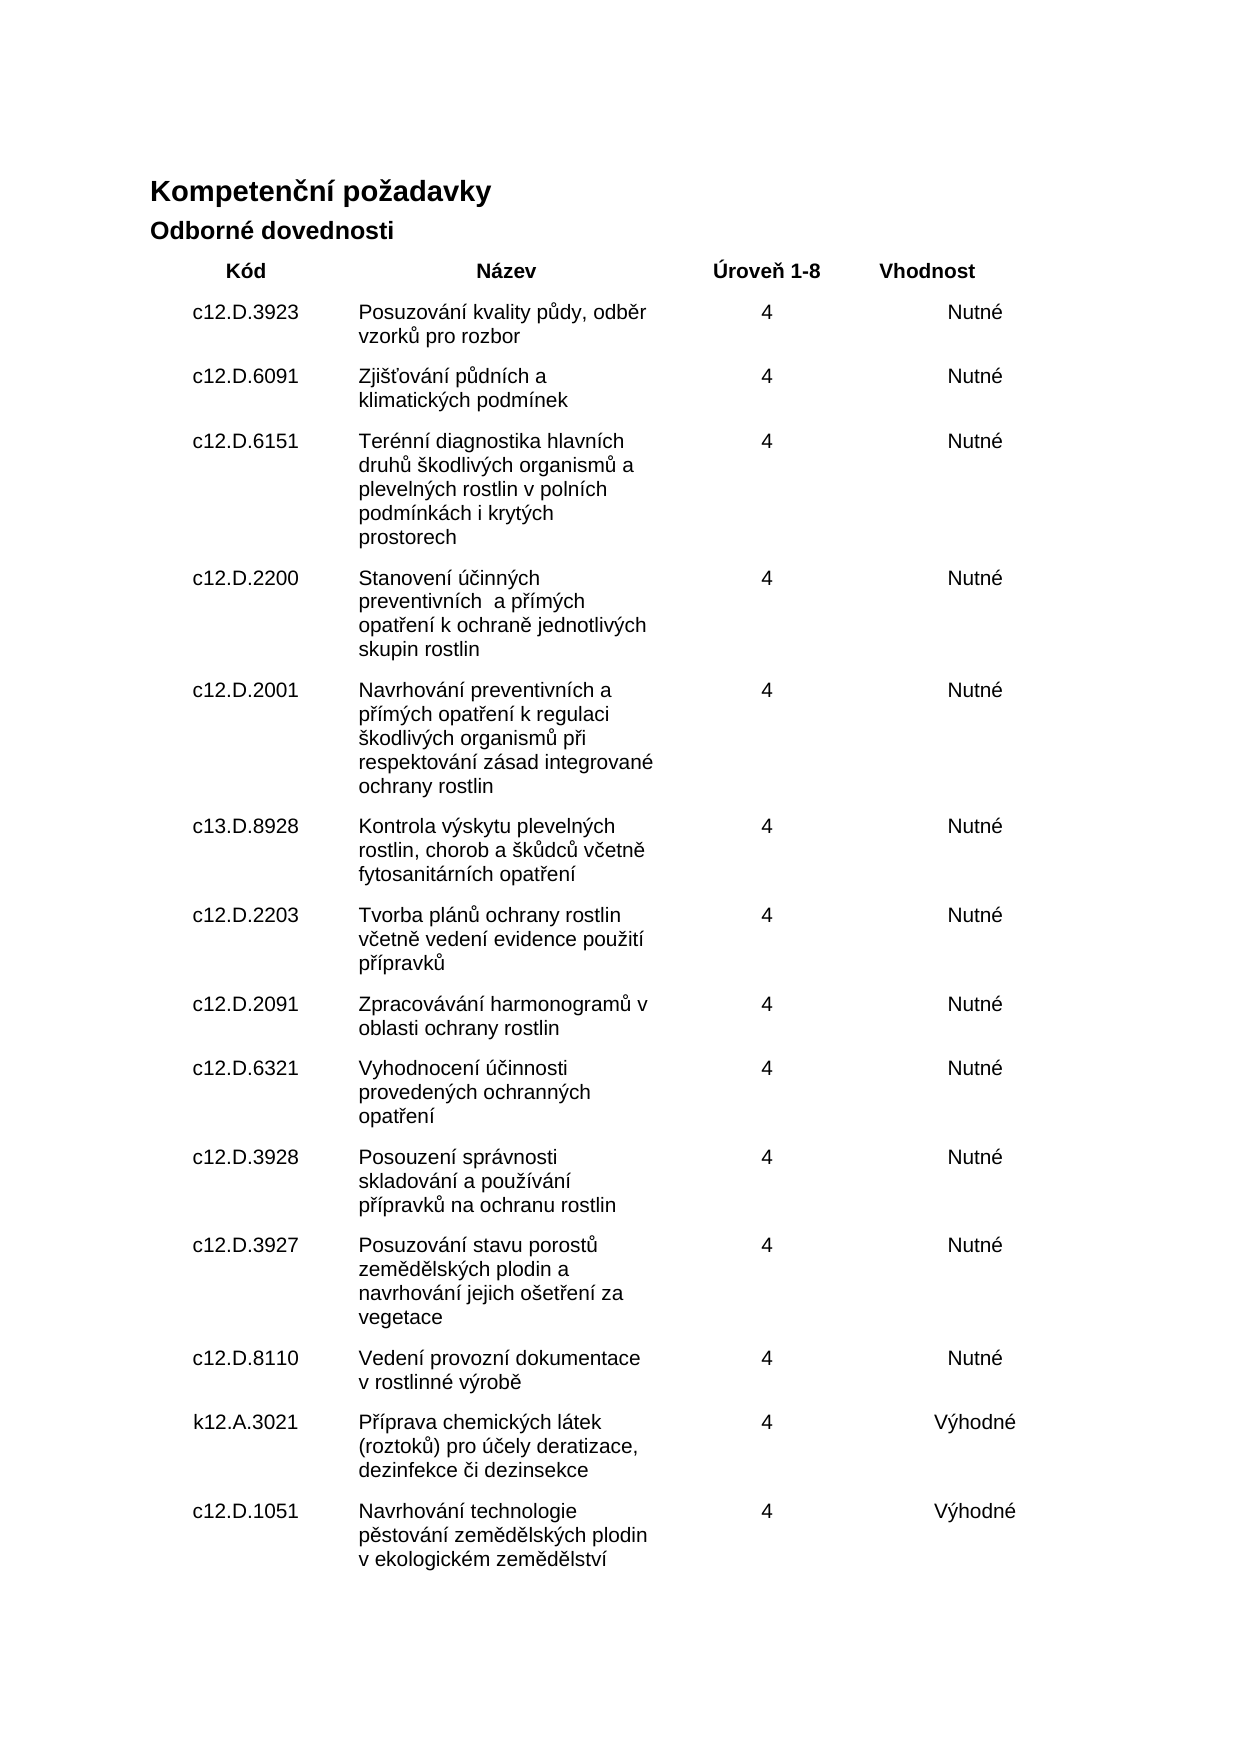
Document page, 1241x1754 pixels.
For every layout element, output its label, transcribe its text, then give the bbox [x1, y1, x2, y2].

table_cell c12.D.2091 [142, 983, 350, 1048]
table_cell 4 [663, 1225, 871, 1337]
table_cell c12.D.6151 [142, 421, 350, 557]
table_cell Nutné [871, 983, 1079, 1048]
table_cell Navrhování technologie pěstování zemědělských plodin v ekologickém zemědělství [350, 1490, 662, 1579]
table_cell c12.D.2203 [142, 895, 350, 983]
table_cell Nutné [871, 670, 1079, 806]
table_cell 4 [663, 356, 871, 421]
table_cell Nutné [871, 557, 1079, 669]
table_cell c12.D.3928 [142, 1136, 350, 1225]
table_cell Nutné [871, 1048, 1079, 1136]
table_cell Kontrola výskytu plevelných rostlin, chorob a škůdců včetně fytosanitárních opatření [350, 806, 662, 894]
table_cell c12.D.3927 [142, 1225, 350, 1337]
table_cell Příprava chemických látek (roztoků) pro účely deratizace, dezinfekce či dezinsekce [350, 1402, 662, 1490]
subtitle Kompetenční požadavky [150, 174, 1090, 207]
table_cell Výhodné [871, 1402, 1079, 1490]
table_cell Výhodné [871, 1490, 1079, 1579]
table_cell Zpracovávání harmonogramů v oblasti ochrany rostlin [350, 983, 662, 1048]
table_cell 4 [663, 895, 871, 983]
table_cell c12.D.1051 [142, 1490, 350, 1579]
table_cell c12.D.2200 [142, 557, 350, 669]
table_cell Zjišťování půdních a klimatických podmínek [350, 356, 662, 421]
table_cell 4 [663, 421, 871, 557]
table_header Kód [142, 251, 350, 291]
table_cell c13.D.8928 [142, 806, 350, 894]
table_cell Vyhodnocení účinnosti provedených ochranných opatření [350, 1048, 662, 1136]
table_cell 4 [663, 1048, 871, 1136]
table_cell Nutné [871, 1136, 1079, 1225]
table_cell Posuzování stavu porostů zemědělských plodin a navrhování jejich ošetření za vegetace [350, 1225, 662, 1337]
table_cell Nutné [871, 421, 1079, 557]
table_cell Nutné [871, 1225, 1079, 1337]
table_cell Nutné [871, 356, 1079, 421]
table_cell Vedení provozní dokumentace v rostlinné výrobě [350, 1337, 662, 1402]
table_cell Navrhování preventivních a přímých opatření k regulaci škodlivých organismů při respektování zásad integrované ochrany rostlin [350, 670, 662, 806]
table_cell 4 [663, 1402, 871, 1490]
table_cell 4 [663, 670, 871, 806]
table_cell Nutné [871, 895, 1079, 983]
table_header Vhodnost [871, 251, 1079, 291]
table_cell Nutné [871, 291, 1079, 356]
table_cell k12.A.3021 [142, 1402, 350, 1490]
table_header Název [350, 251, 662, 291]
table_cell Tvorba plánů ochrany rostlin včetně vedení evidence použití přípravků [350, 895, 662, 983]
table_cell 4 [663, 1490, 871, 1579]
table_cell 4 [663, 1136, 871, 1225]
table_header Úroveň 1-8 [663, 251, 871, 291]
table_cell 4 [663, 291, 871, 356]
table_cell c12.D.6321 [142, 1048, 350, 1136]
table_cell Posuzování kvality půdy, odběr vzorků pro rozbor [350, 291, 662, 356]
table_cell Nutné [871, 1337, 1079, 1402]
table_cell 4 [663, 557, 871, 669]
subtitle Odborné dovednosti [150, 216, 1090, 244]
table_cell Stanovení účinných preventivních a přímých opatření k ochraně jednotlivých skupin rostlin [350, 557, 662, 669]
table_cell Nutné [871, 806, 1079, 894]
table_cell c12.D.3923 [142, 291, 350, 356]
table_cell 4 [663, 1337, 871, 1402]
table_cell c12.D.2001 [142, 670, 350, 806]
table_cell 4 [663, 806, 871, 894]
table_cell c12.D.6091 [142, 356, 350, 421]
table_cell 4 [663, 983, 871, 1048]
table_cell Terénní diagnostika hlavních druhů škodlivých organismů a plevelných rostlin v polních podmínkách i krytých prostorech [350, 421, 662, 557]
table_cell Posouzení správnosti skladování a používání přípravků na ochranu rostlin [350, 1136, 662, 1225]
table_cell c12.D.8110 [142, 1337, 350, 1402]
